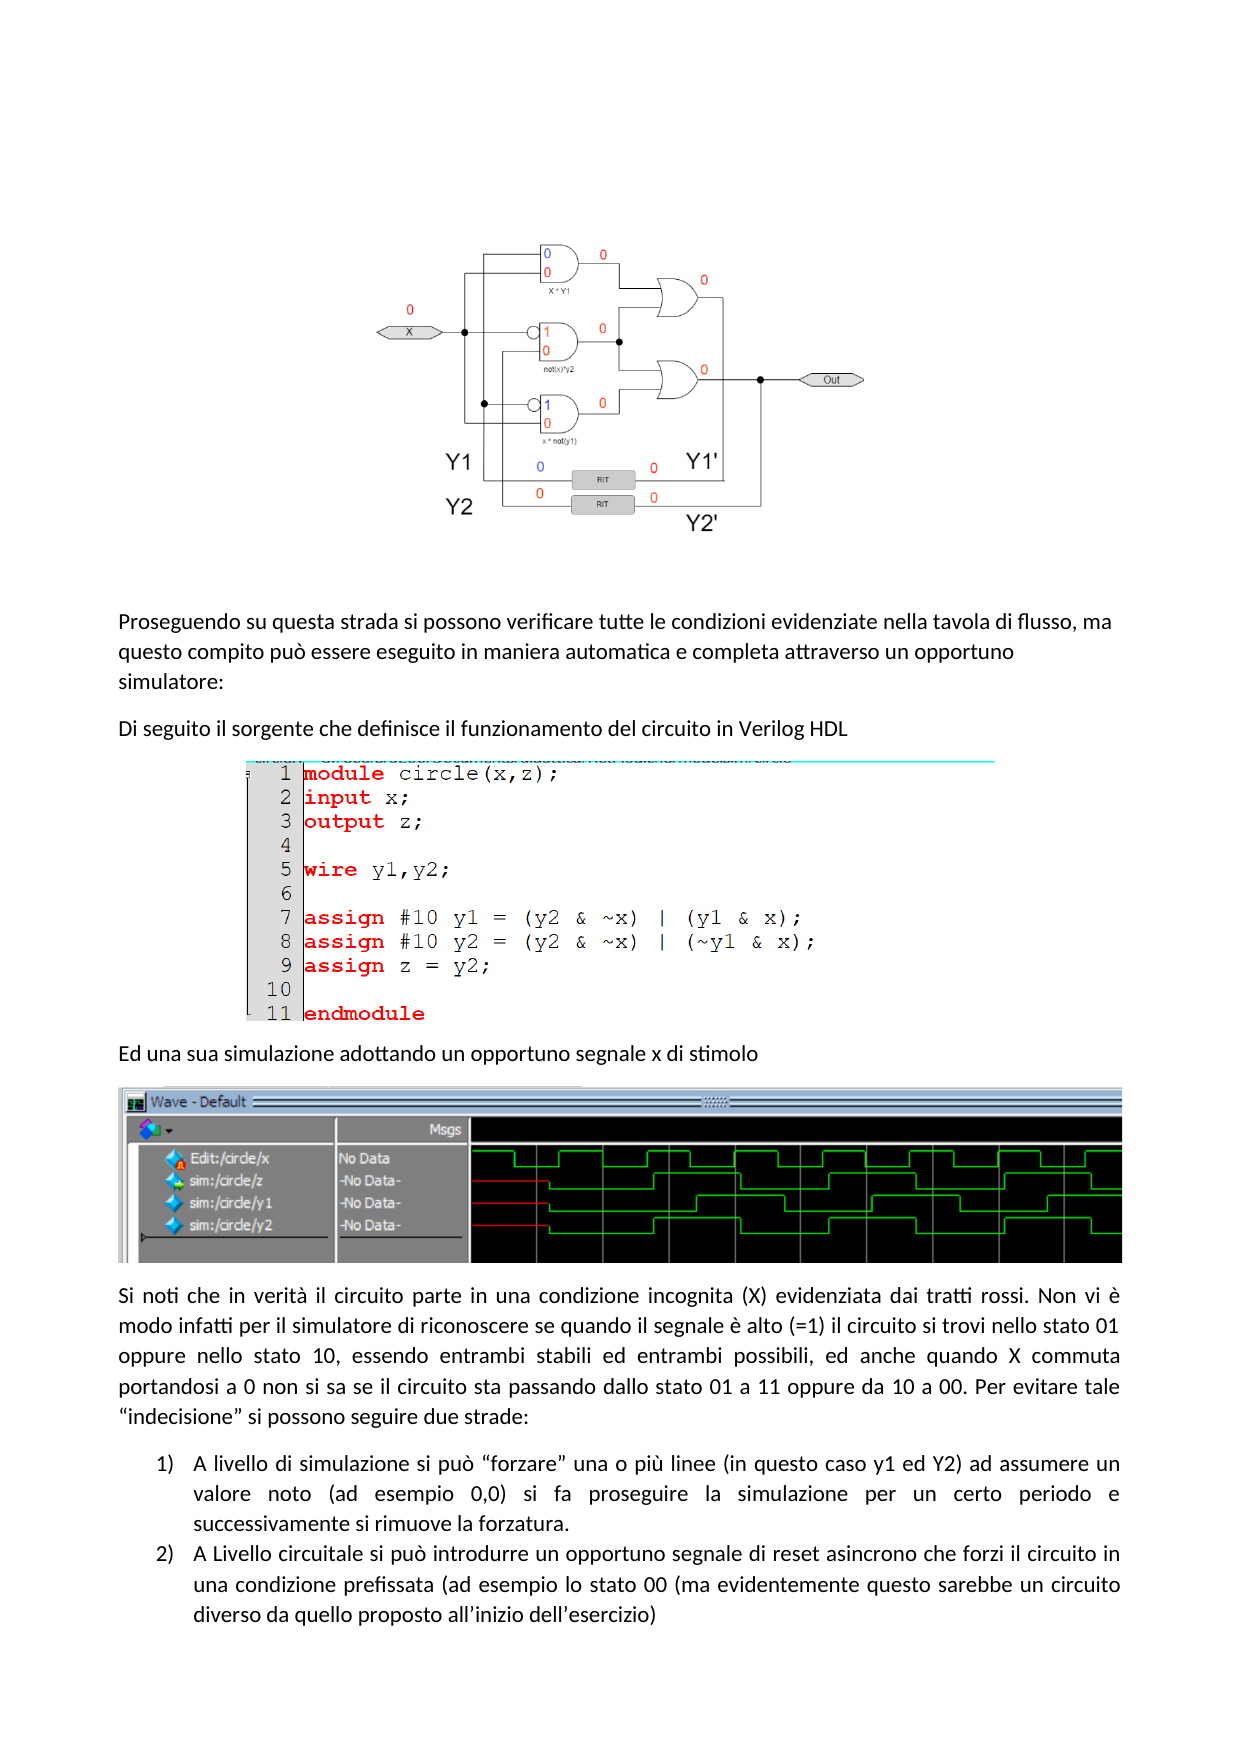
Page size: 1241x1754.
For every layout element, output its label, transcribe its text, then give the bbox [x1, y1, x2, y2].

picture [376, 241, 864, 542]
picture [118, 1086, 1123, 1263]
text Ed una sua simulazione adottando un opportuno segnale x di stimolo [118, 1039, 1122, 1067]
text Si noti che in verità il circuito parte in una condizione incognita (X) evidenziata dai tratti rossi. Non vi è modo infatti per il simulatore di riconoscere se quando il segnale è alto (=1) il circuito si trovi nello stato 01 oppure nello stato 10, essendo entrambi stabili ed entrambi possibili, ed anche quando X commuta portandosi a 0 non si sa se il circuito sta passando dallo stato 01 a 11 oppure da 10 a 00. Per evitare tale “indecisione” si possono seguire due strade: [118, 1281, 1122, 1430]
text Di seguito il sorgente che definisce il funzionamento del circuito in Verilog HDL [118, 714, 1122, 742]
picture [245, 761, 995, 1021]
list A livello di simulazione si può “forzare” una o più linee (in questo caso y1 ed Y2) ad assumere un valore noto (ad esempio 0,0) si fa proseguire la simulazione per un certo periodo e successivamente si rimuove la forzatura. [156, 1449, 1122, 1537]
list A Livello circuitale si può introdurre un opportuno segnale di reset asincrono che forzi il circuito in una condizione prefissata (ad esempio lo stato 00 (ma evidentemente questo sarebbe un circuito diverso da quello proposto all’inizio dell’esercizio) [156, 1539, 1122, 1628]
text Proseguendo su questa strada si possono verificare tutte le condizioni evidenziate nella tavola di flusso, ma questo compito può essere eseguito in maniera automatica e completa attraverso un opportuno simulatore: [118, 607, 1122, 695]
